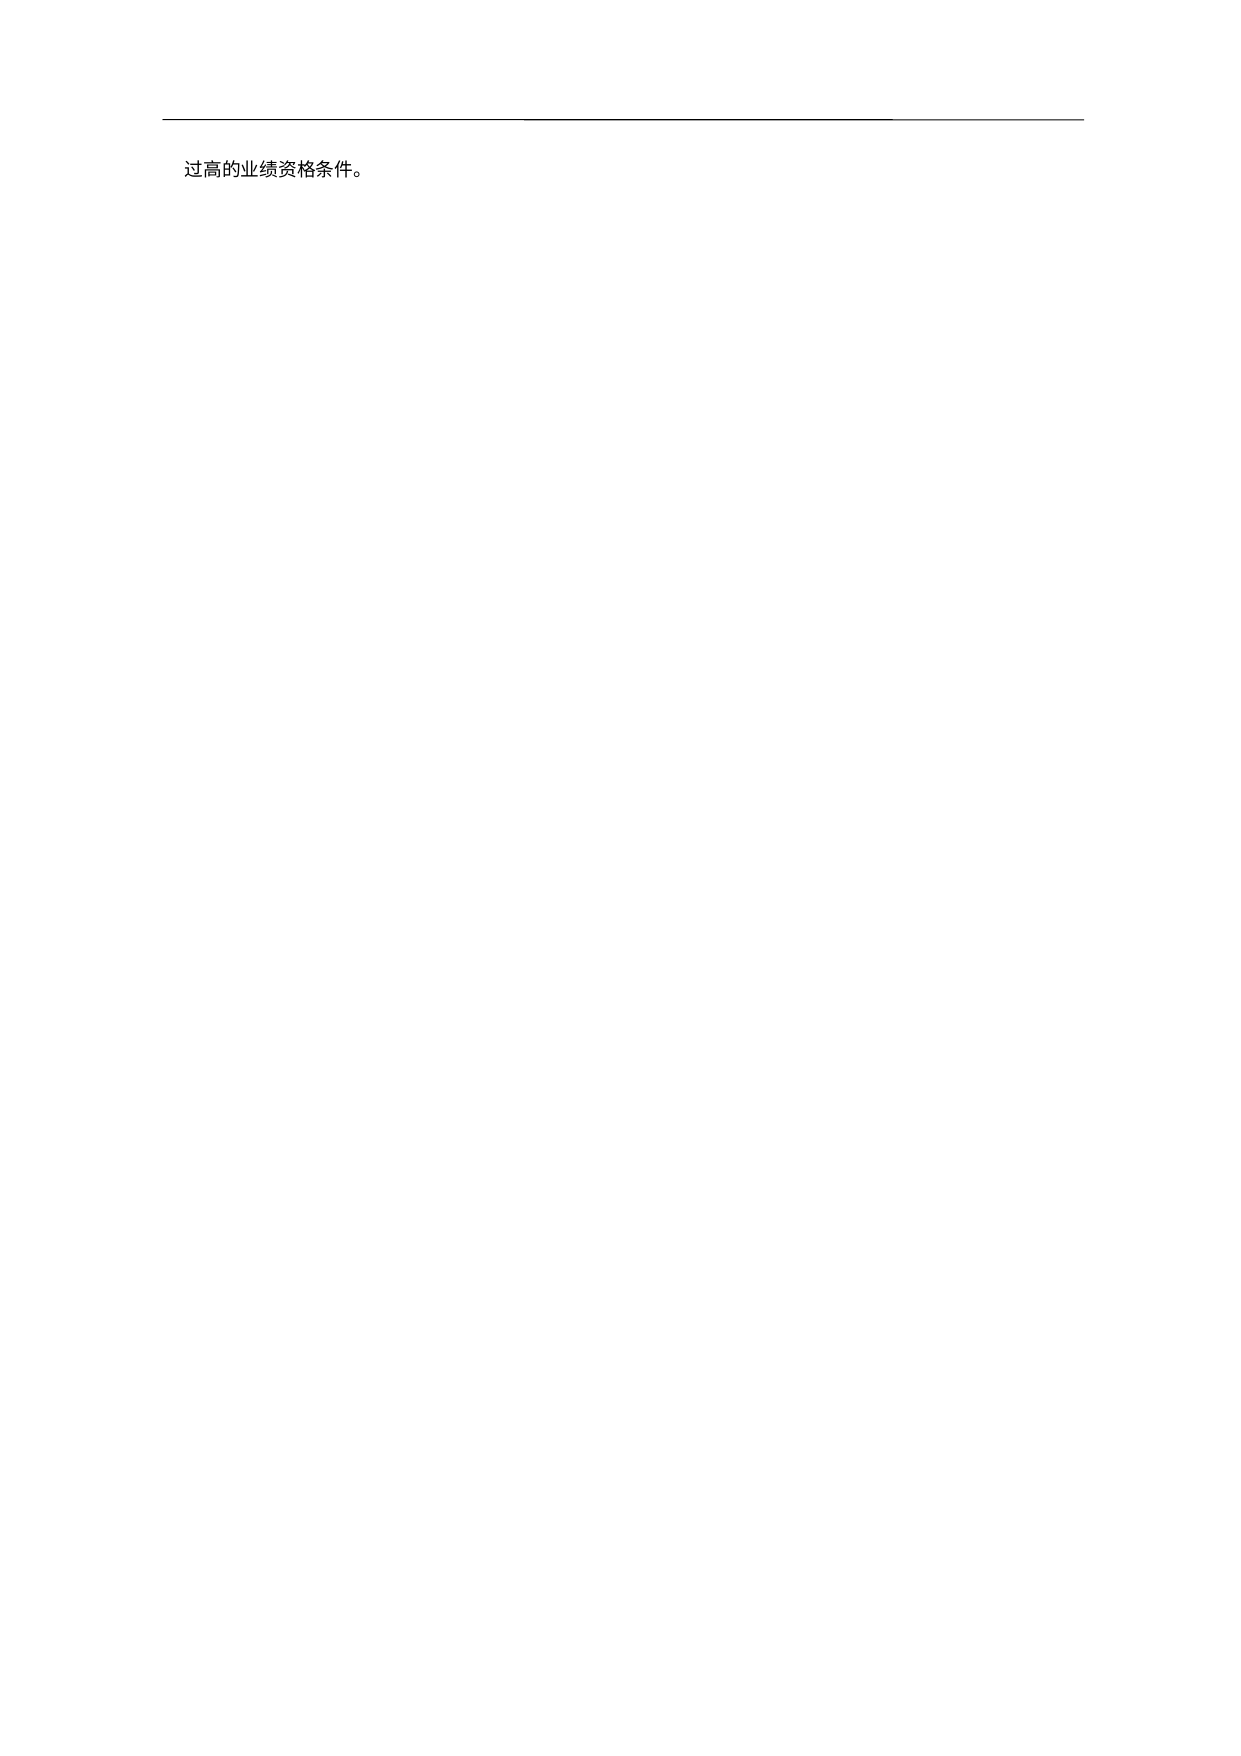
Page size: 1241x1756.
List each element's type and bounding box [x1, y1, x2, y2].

text [166, 154, 1081, 181]
